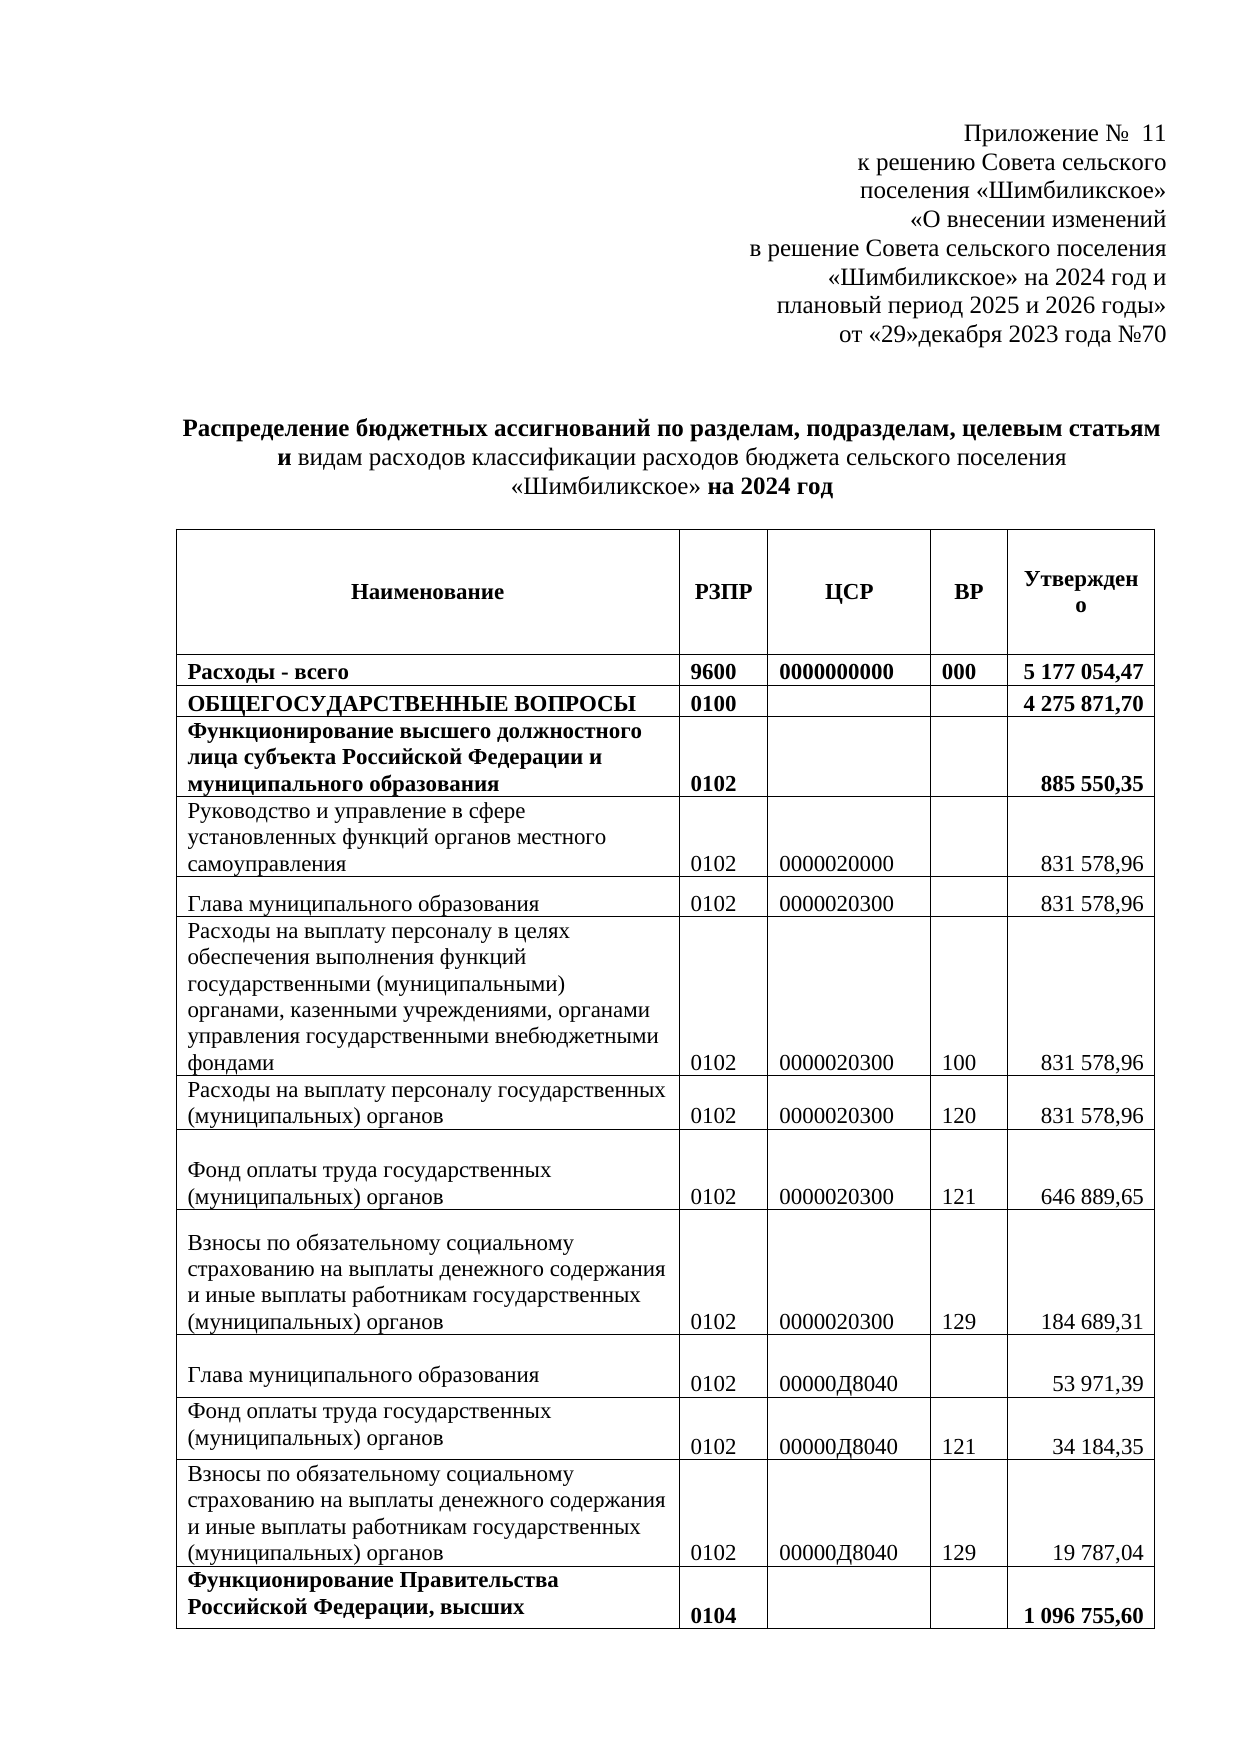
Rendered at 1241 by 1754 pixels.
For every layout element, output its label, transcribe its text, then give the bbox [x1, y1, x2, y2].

text к решению Совета сельского [177, 147, 1166, 176]
table_cell Фонд оплаты труда государственных (муниципальных) органов [177, 1398, 679, 1459]
table_cell [768, 1567, 930, 1628]
table_cell 831 578,96 [1008, 797, 1154, 876]
table_cell 0102 [680, 1335, 767, 1397]
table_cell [177, 1567, 679, 1628]
table_header РЗПР [680, 530, 767, 653]
table_cell Глава муниципального образования [177, 877, 679, 916]
table_cell 0102 [680, 917, 767, 1075]
table_cell ОБЩЕГОСУДАРСТВЕННЫЕ ВОПРОСЫ [177, 686, 679, 716]
table_cell 646 889,65 [1008, 1130, 1154, 1209]
text «О внесении изменений [177, 204, 1166, 233]
table_cell 0102 [680, 1398, 767, 1459]
table_cell 4 275 871,70 [1008, 686, 1154, 716]
table_cell 831 578,96 [1008, 877, 1154, 916]
text поселения «Шимбиликское» [177, 176, 1166, 204]
table_cell 0000020000 [768, 797, 930, 876]
table_cell 0104 [680, 1567, 767, 1628]
table_cell [931, 877, 1007, 916]
table_cell 0102 [680, 1210, 767, 1334]
text Приложение № 11 [177, 118, 1166, 147]
table_cell 53 971,39 [1008, 1335, 1154, 1397]
table_cell Руководство и управление в сфере установленных функций органов местного самоуправления [177, 797, 679, 876]
table_cell 00000Д8040 [768, 1398, 930, 1459]
table_cell [931, 1567, 1007, 1628]
table_cell 19 787,04 [1008, 1460, 1154, 1566]
table_cell 000 [931, 655, 1007, 685]
text Распределение бюджетных ассигнований по разделам, подразделам, целевым статьям и видам расходов классификации расходов бюджета сельского поселения «Шимбиликское» на 2024 год [177, 413, 1166, 500]
table_cell 121 [931, 1398, 1007, 1459]
table_cell [931, 686, 1007, 716]
table_cell 0000020300 [768, 1076, 930, 1129]
table_cell 0000020300 [768, 1130, 930, 1209]
table_cell 0000020300 [768, 877, 930, 916]
table_cell Фонд оплаты труда государственных (муниципальных) органов [177, 1130, 679, 1209]
table_cell 9600 [680, 655, 767, 685]
table_header ЦСР [768, 530, 930, 653]
table_cell Функционирование высшего должностного лица субъекта Российской Федерации и муниципального образования [177, 717, 679, 796]
table_cell 0102 [680, 717, 767, 796]
table_header Наименование [177, 530, 679, 653]
table_cell 120 [931, 1076, 1007, 1129]
table_cell [768, 686, 930, 716]
table_cell 0102 [680, 1076, 767, 1129]
table_cell 1 096 755,60 [1008, 1567, 1154, 1628]
table_cell 0000020300 [768, 917, 930, 1075]
table_cell Взносы по обязательному социальному страхованию на выплаты денежного содержания и иные выплаты работникам государственных (муниципальных) органов [177, 1210, 679, 1334]
table_cell 0000000000 [768, 655, 930, 685]
table_cell Расходы на выплату персоналу государственных (муниципальных) органов [177, 1076, 679, 1129]
table_cell 0102 [680, 797, 767, 876]
table_cell 129 [931, 1460, 1007, 1566]
text плановый период 2025 и 2026 годы» [177, 291, 1166, 319]
text в решение Совета сельского поселения [177, 233, 1166, 262]
table_cell [931, 797, 1007, 876]
table_cell 5 177 054,47 [1008, 655, 1154, 685]
table_cell 129 [931, 1210, 1007, 1334]
table_cell Глава муниципального образования [177, 1335, 679, 1397]
table_cell 0000020300 [768, 1210, 930, 1334]
table_cell Расходы на выплату персоналу в целях обеспечения выполнения функций государственными (муниципальными) органами, казенными учреждениями, органами управления государственными внебюджетными фондами [177, 917, 679, 1075]
text «Шимбиликское» на 2024 год и [177, 262, 1166, 291]
table_header ВР [931, 530, 1007, 653]
table_cell 0102 [680, 1460, 767, 1566]
table_cell 00000Д8040 [768, 1335, 930, 1397]
table_cell 121 [931, 1130, 1007, 1209]
table_cell 184 689,31 [1008, 1210, 1154, 1334]
table_cell 885 550,35 [1008, 717, 1154, 796]
table_cell 00000Д8040 [768, 1460, 930, 1566]
table_cell 831 578,96 [1008, 1076, 1154, 1129]
table_cell 0100 [680, 686, 767, 716]
table_cell [931, 717, 1007, 796]
table_cell Расходы - всего [177, 655, 679, 685]
table_cell Взносы по обязательному социальному страхованию на выплаты денежного содержания и иные выплаты работникам государственных (муниципальных) органов [177, 1460, 679, 1566]
table_cell 100 [931, 917, 1007, 1075]
table_cell 34 184,35 [1008, 1398, 1154, 1459]
table_cell [931, 1335, 1007, 1397]
table_cell [768, 717, 930, 796]
table_cell 0102 [680, 1130, 767, 1209]
table_header Утверждено [1008, 530, 1154, 653]
table_cell 0102 [680, 877, 767, 916]
text от «29»декабря 2023 года №70 [177, 319, 1166, 348]
table_cell 831 578,96 [1008, 917, 1154, 1075]
